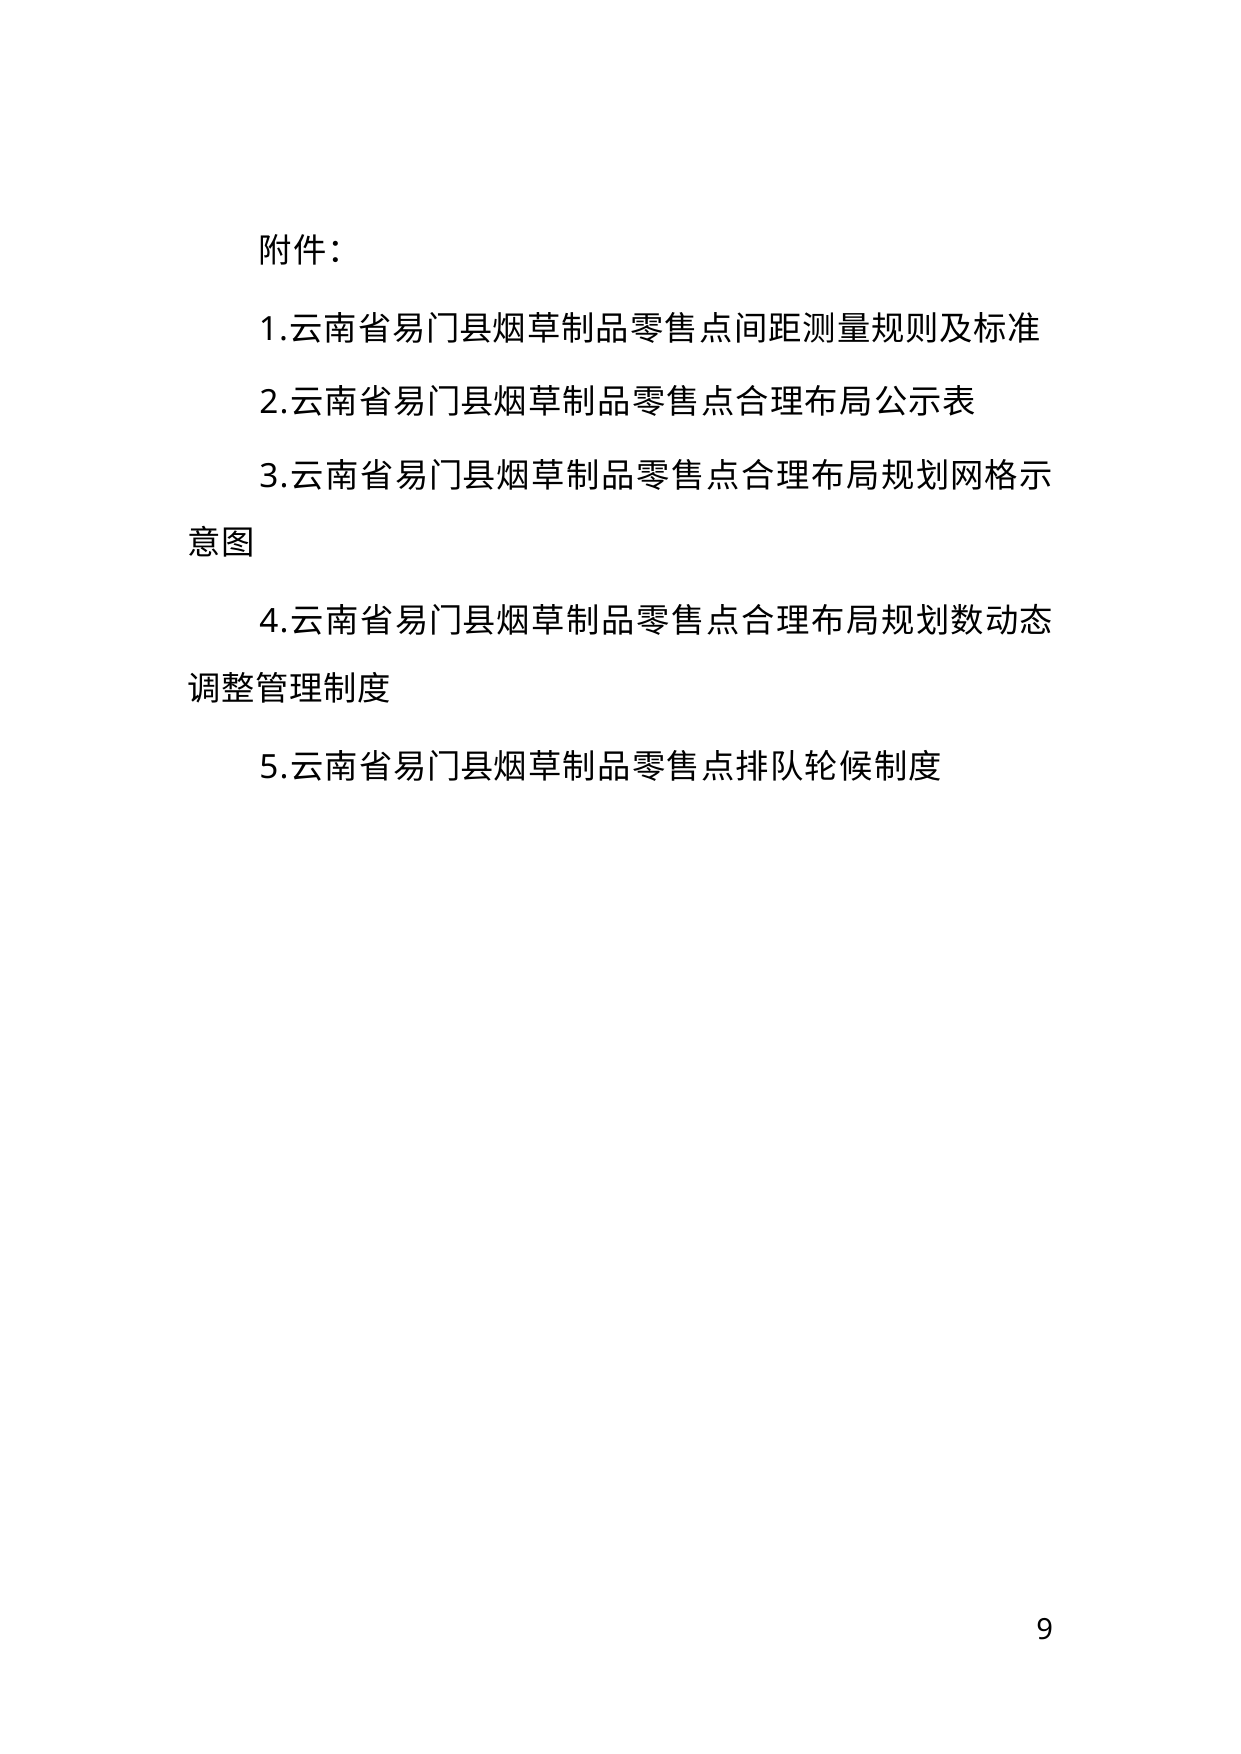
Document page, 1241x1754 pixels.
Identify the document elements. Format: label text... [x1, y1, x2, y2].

text 5.云南省易门县烟草制品零售点排队轮候制度 [187, 740, 1053, 788]
text 附件： [187, 224, 1053, 272]
text 2.云南省易门县烟草制品零售点合理布局公示表 [187, 375, 1052, 424]
text 4.云南省易门县烟草制品零售点合理布局规划数动态调整管理制度 [187, 594, 1053, 710]
text 1.云南省易门县烟草制品零售点间距测量规则及标准 [187, 302, 1053, 351]
text 3.云南省易门县烟草制品零售点合理布局规划网格示意图 [187, 448, 1052, 564]
